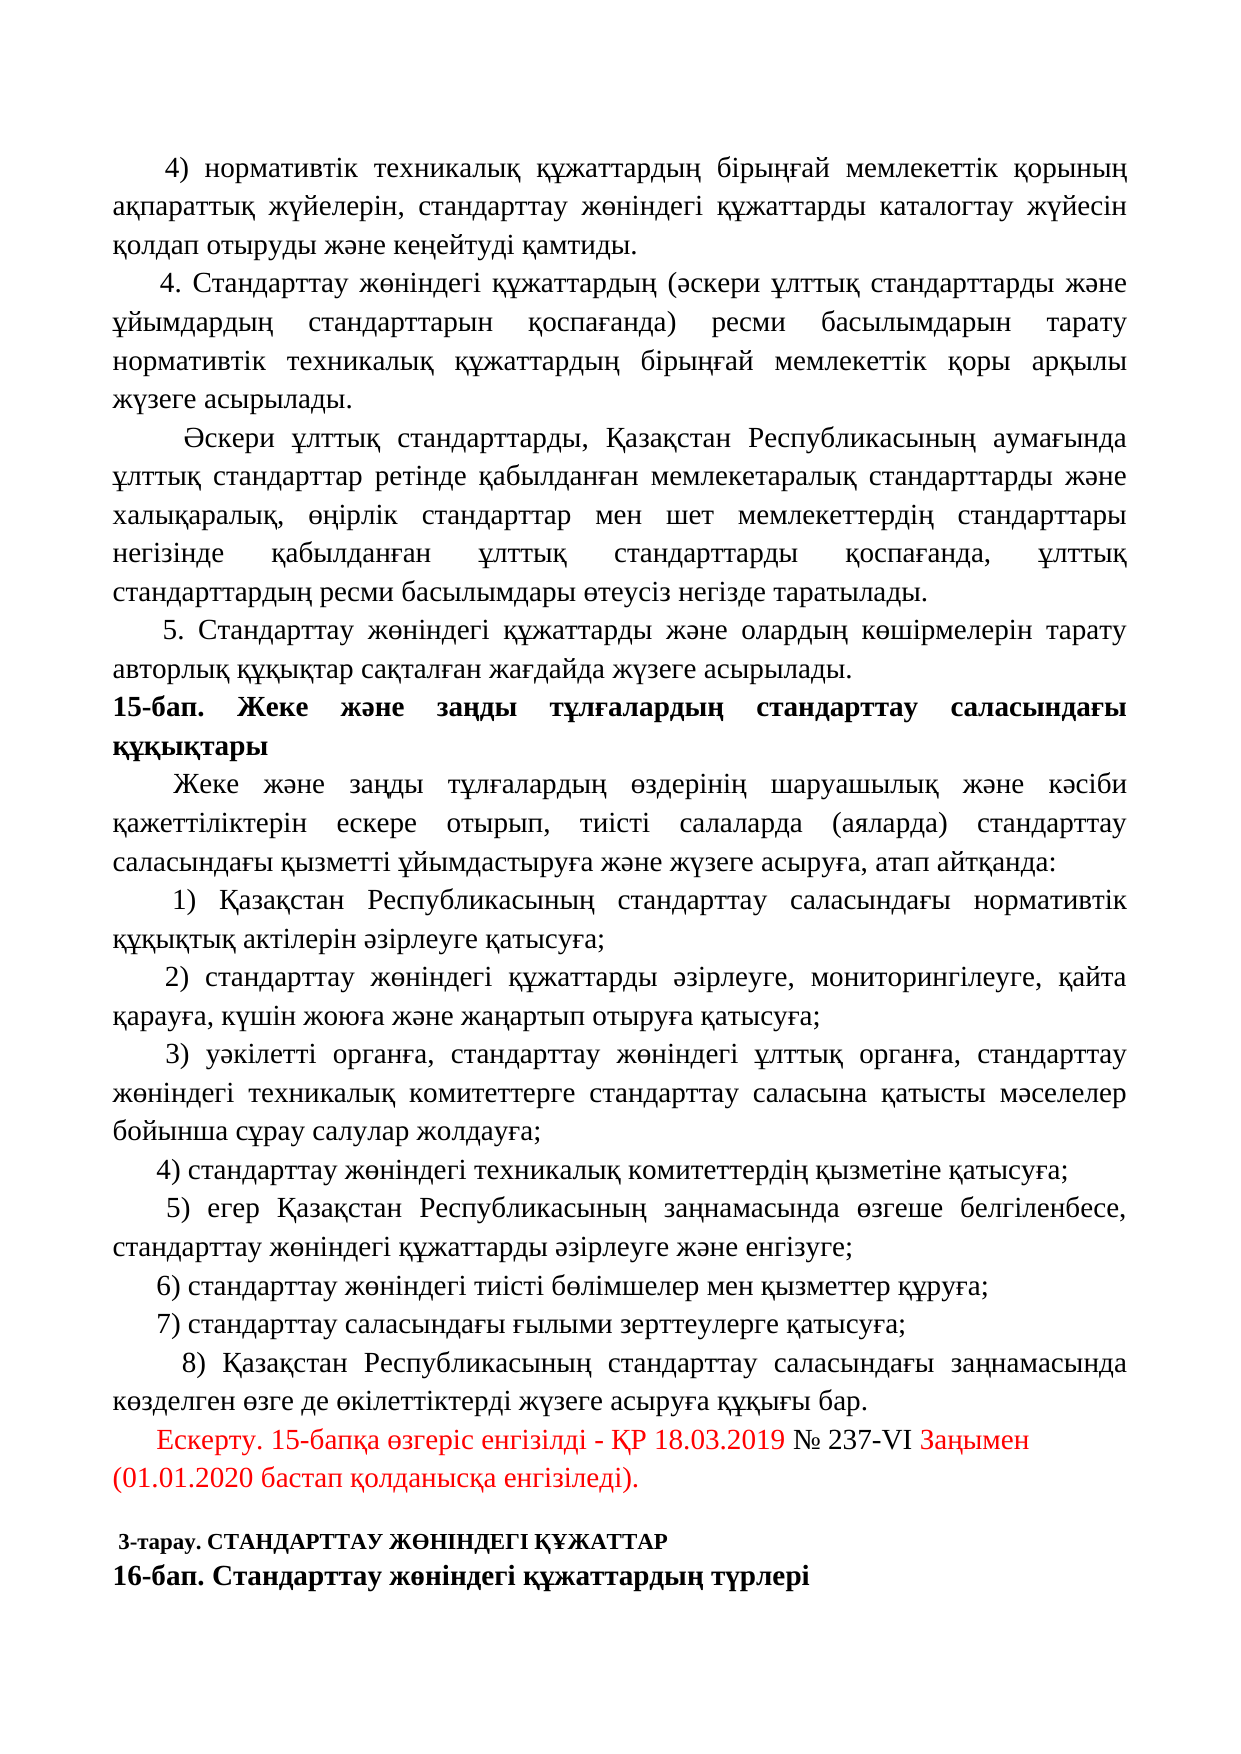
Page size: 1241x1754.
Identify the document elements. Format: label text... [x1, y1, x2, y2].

text 3) уәкілетті органға, стандарттау жөніндегі ұлттық органға, стандарттау жөніндегі техникалық комитеттерге стандарттау саласына қатысты мәселелер бойынша сұрау салулар жолдауға; [112, 1036, 1128, 1147]
text 8) Қазақстан Республикасының стандарттау саласындағы заңнамасында көзделген өзге де өкілеттіктерді жүзеге асыруға құқығы бар. [112, 1345, 1128, 1417]
text 4. Стандарттау жөніндегі құжаттардың (әскери ұлттық стандарттарды және ұйымдардың стандарттарын қоспағанда) ресми басылымдарын тарату нормативтік техникалық құжаттардың бірыңғай мемлекеттiк қоры арқылы жүзеге асырылады. [112, 266, 1128, 415]
text 4) нормативтік техникалық құжаттардың бірыңғай мемлекеттiк қорының ақпараттық жүйелерін, стандарттау жөніндегі құжаттарды каталогтау жүйесін қолдап отыруды және кеңейтуді қамтиды. [112, 150, 1128, 261]
text Жеке және заңды тұлғалардың өздерінің шаруашылық және кәсіби қажеттіліктерін ескере отырып, тиісті салаларда (аяларда) стандарттау саласындағы қызметті ұйымдастыруға және жүзеге асыруға, атап айтқанда: [112, 767, 1128, 877]
text 3-тарау. СТАНДАРТТАУ ЖӨНІНДЕГІ ҚҰЖАТТАР [112, 1528, 1128, 1554]
text 4) стандарттау жөніндегі техникалық комитеттердің қызметіне қатысуға; [112, 1152, 1128, 1186]
text Әскери ұлттық стандарттарды, Қазақстан Республикасының аумағында ұлттық стандарттар ретінде қабылданған мемлекетаралық стандарттарды және халықаралық, өңірлік стандарттар мен шет мемлекеттердің стандарттары негізінде қабылданған ұлттық стандарттарды қоспағанда, ұлттық стандарттардың ресми басылымдары өтеусіз негізде таратылады. [112, 420, 1128, 607]
text 16-бап. Стандарттау жөніндегі құжаттардың түрлері [112, 1558, 1128, 1592]
text 15-бап. Жеке және заңды тұлғалардың стандарттау саласындағы құқықтары [112, 689, 1128, 762]
text 5) егер Қазақстан Республикасының заңнамасында өзгеше белгіленбесе, стандарттау жөніндегі құжаттарды әзірлеуге және енгізуге; [112, 1191, 1128, 1263]
text 5. Стандарттау жөніндегі құжаттарды және олардың көшірмелерін тарату авторлық құқықтар сақталған жағдайда жүзеге асырылады. [112, 612, 1128, 684]
text Ескерту. 15-бапқа өзгеріс енгізілді - ҚР 18.03.2019 № 237-VI Заңымен (01.01.2020 бастап қолданысқа енгізіледі). [112, 1422, 1128, 1524]
text 2) стандарттау жөніндегі құжаттарды әзірлеуге, мониторингілеуге, қайта қарауға, күшін жоюға және жаңартып отыруға қатысуға; [112, 959, 1128, 1031]
text 7) стандарттау саласындағы ғылыми зерттеулерге қатысуға; [112, 1306, 1128, 1340]
text 1) Қазақстан Республикасының стандарттау саласындағы нормативтік құқықтық актілерін әзірлеуге қатысуға; [112, 882, 1128, 954]
text 6) стандарттау жөніндегі тиісті бөлімшелер мен қызметтер құруға; [112, 1268, 1128, 1301]
